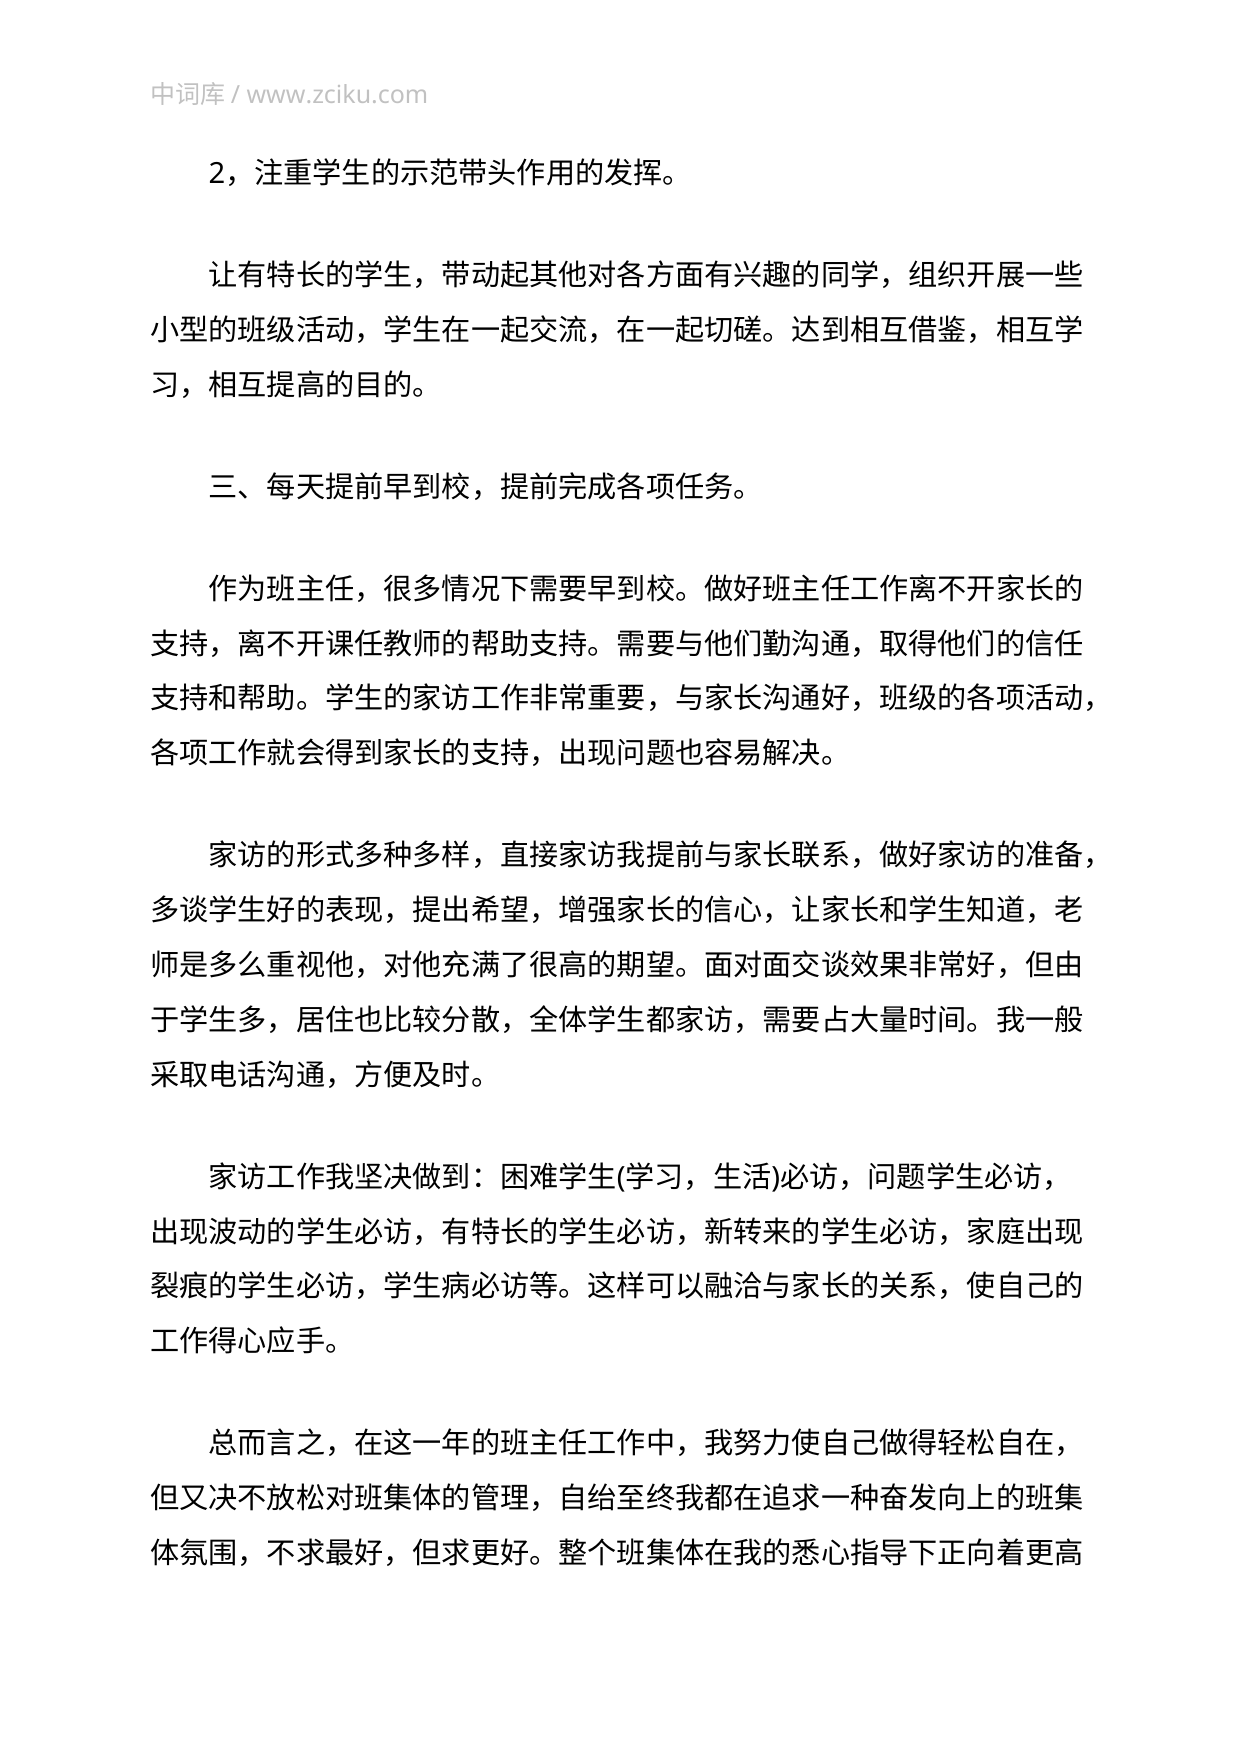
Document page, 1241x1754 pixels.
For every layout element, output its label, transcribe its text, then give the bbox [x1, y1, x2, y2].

text 家访的形式多种多样，直接家访我提前与家长联系，做好家访的准备，多谈学生好的表现，提出希望，增强家长的信心，让家长和学生知道，老师是多么重视他，对他充满了很高的期望。面对面交谈效果非常好，但由于学生多，居住也比较分散，全体学生都家访，需要占大量时间。我一般采取电话沟通，方便及时。 [150, 832, 1090, 1094]
text 2，注重学生的示范带头作用的发挥。 [150, 150, 1090, 192]
text 三、每天提前早到校，提前完成各项任务。 [150, 463, 1090, 506]
text 作为班主任，很多情况下需要早到校。做好班主任工作离不开家长的支持，离不开课任教师的帮助支持。需要与他们勤沟通，取得他们的信任支持和帮助。学生的家访工作非常重要，与家长沟通好，班级的各项活动，各项工作就会得到家长的支持，出现问题也容易解决。 [150, 565, 1090, 772]
text 让有特长的学生，带动起其他对各方面有兴趣的同学，组织开展一些小型的班级活动，学生在一起交流，在一起切磋。达到相互借鉴，相互学习，相互提高的目的。 [150, 252, 1090, 404]
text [150, 1420, 1090, 1572]
text 家访工作我坚决做到：困难学生(学习，生活)必访，问题学生必访，出现波动的学生必访，有特长的学生必访，新转来的学生必访，家庭出现裂痕的学生必访，学生病必访等。这样可以融洽与家长的关系，使自己的工作得心应手。 [150, 1153, 1090, 1360]
